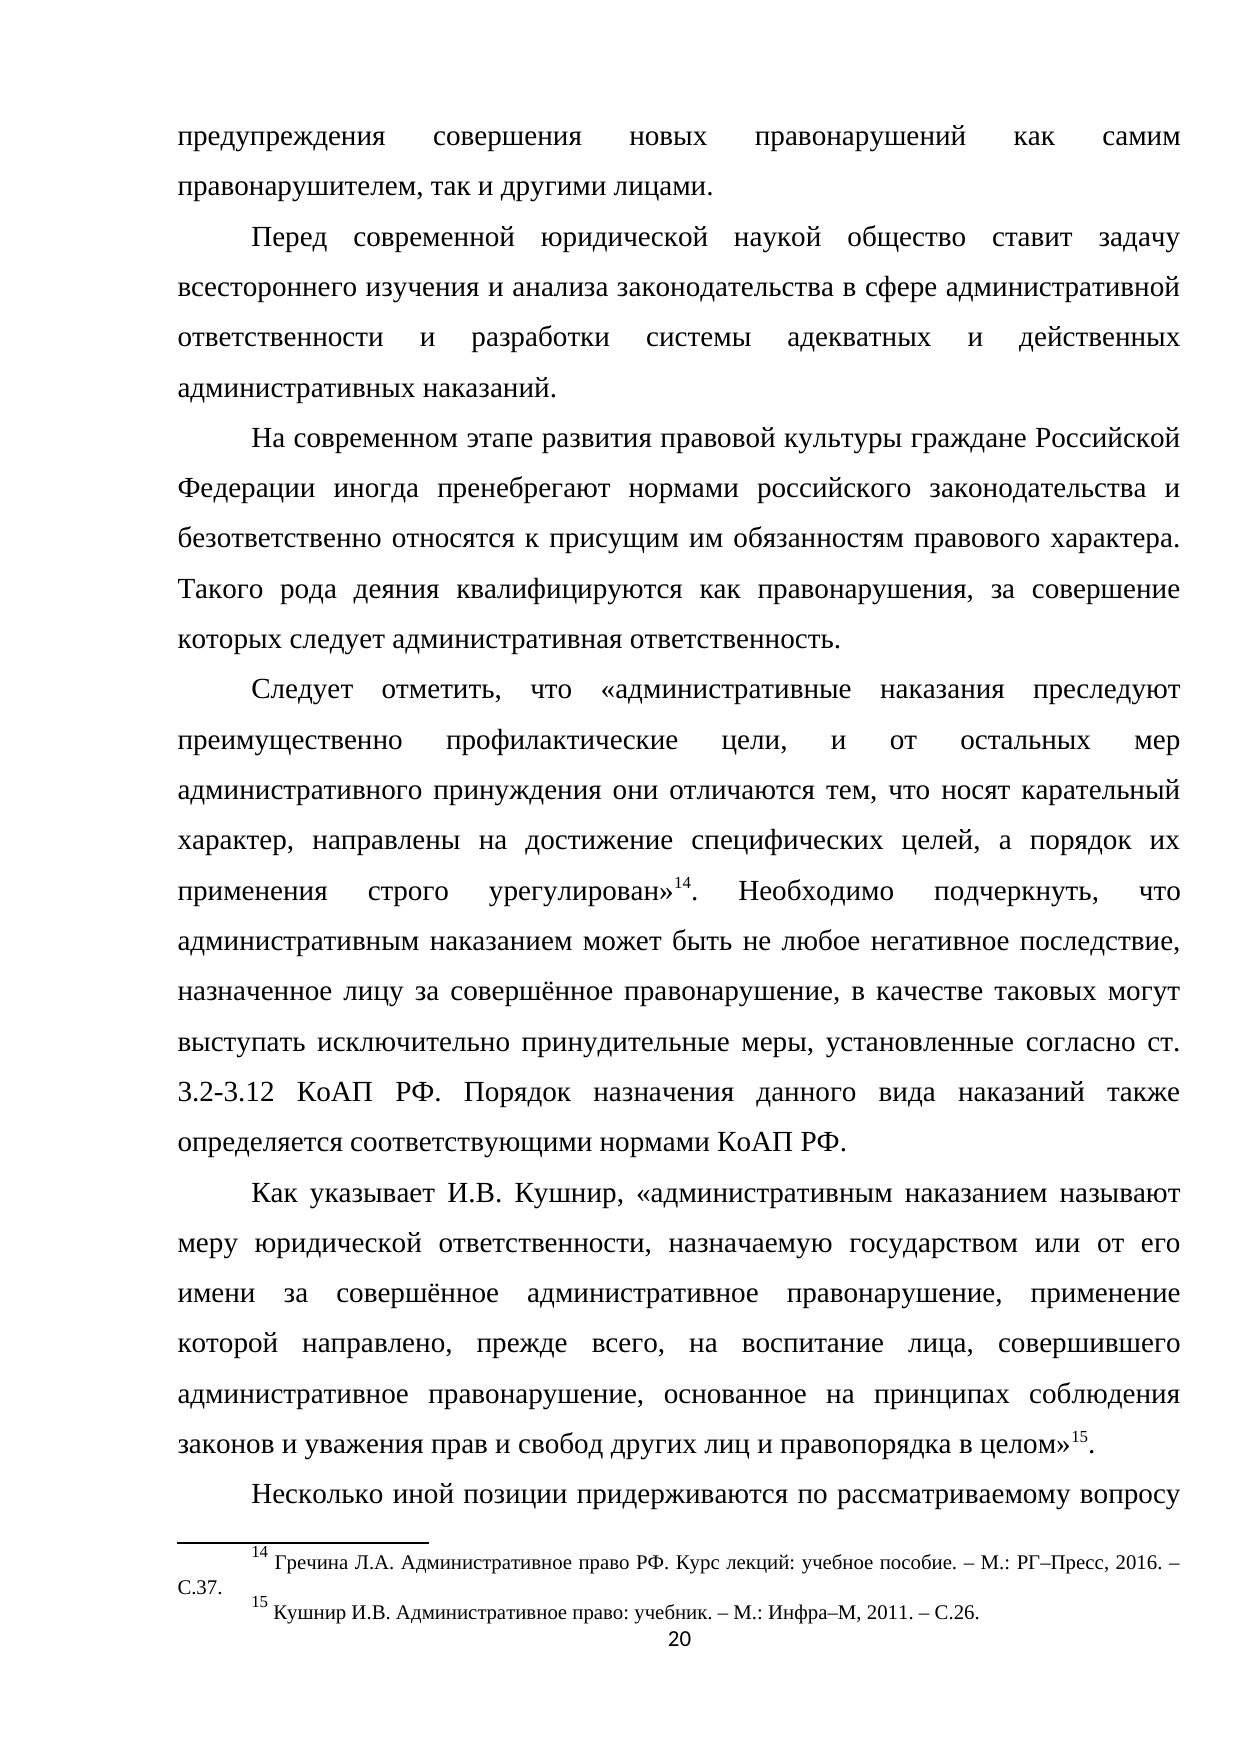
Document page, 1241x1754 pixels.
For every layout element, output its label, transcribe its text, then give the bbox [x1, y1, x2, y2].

text Перед современной юридической наукой общество ставит задачу всестороннего изучения и анализа законодательства в сфере административной ответственности и разработки системы адекватных и действенных административных наказаний. [177, 219, 1181, 403]
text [177, 1477, 1181, 1510]
text Следует отметить, что «административные наказания преследуют преимущественно профилактические цели, и от остальных мер административного принуждения они отличаются тем, что носят карательный характер, направлены на достижение специфических целей, а порядок их применения строго урегулирован». Необходимо подчеркнуть, что административным наказанием может быть не любое негативное последствие, назначенное лицу за совершённое правонарушение, в качестве таковых могут выступать исключительно принудительные меры, установленные согласно ст. 3.2-3.12 КоАП РФ. Порядок назначения данного вида наказаний также определяется соответствующими нормами КоАП РФ. [177, 672, 1181, 1158]
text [177, 118, 1181, 202]
text Как указывает И.В. Кушнир, «административным наказанием называют меру юридической ответственности, назначаемую государством или от его имени за совершённое административное правонарушение, применение которой направлено, прежде всего, на воспитание лица, совершившего административное правонарушение, основанное на принципах соблюдения законов и уважения прав и свобод других лиц и правопорядка в целом». [177, 1175, 1181, 1460]
text На современном этапе развития правовой культуры граждане Российской Федерации иногда пренебрегают нормами российского законодательства и безответственно относятся к присущим им обязанностям правового характера. Такого рода деяния квалифицируются как правонарушения, за совершение которых следует административная ответственность. [177, 420, 1181, 655]
